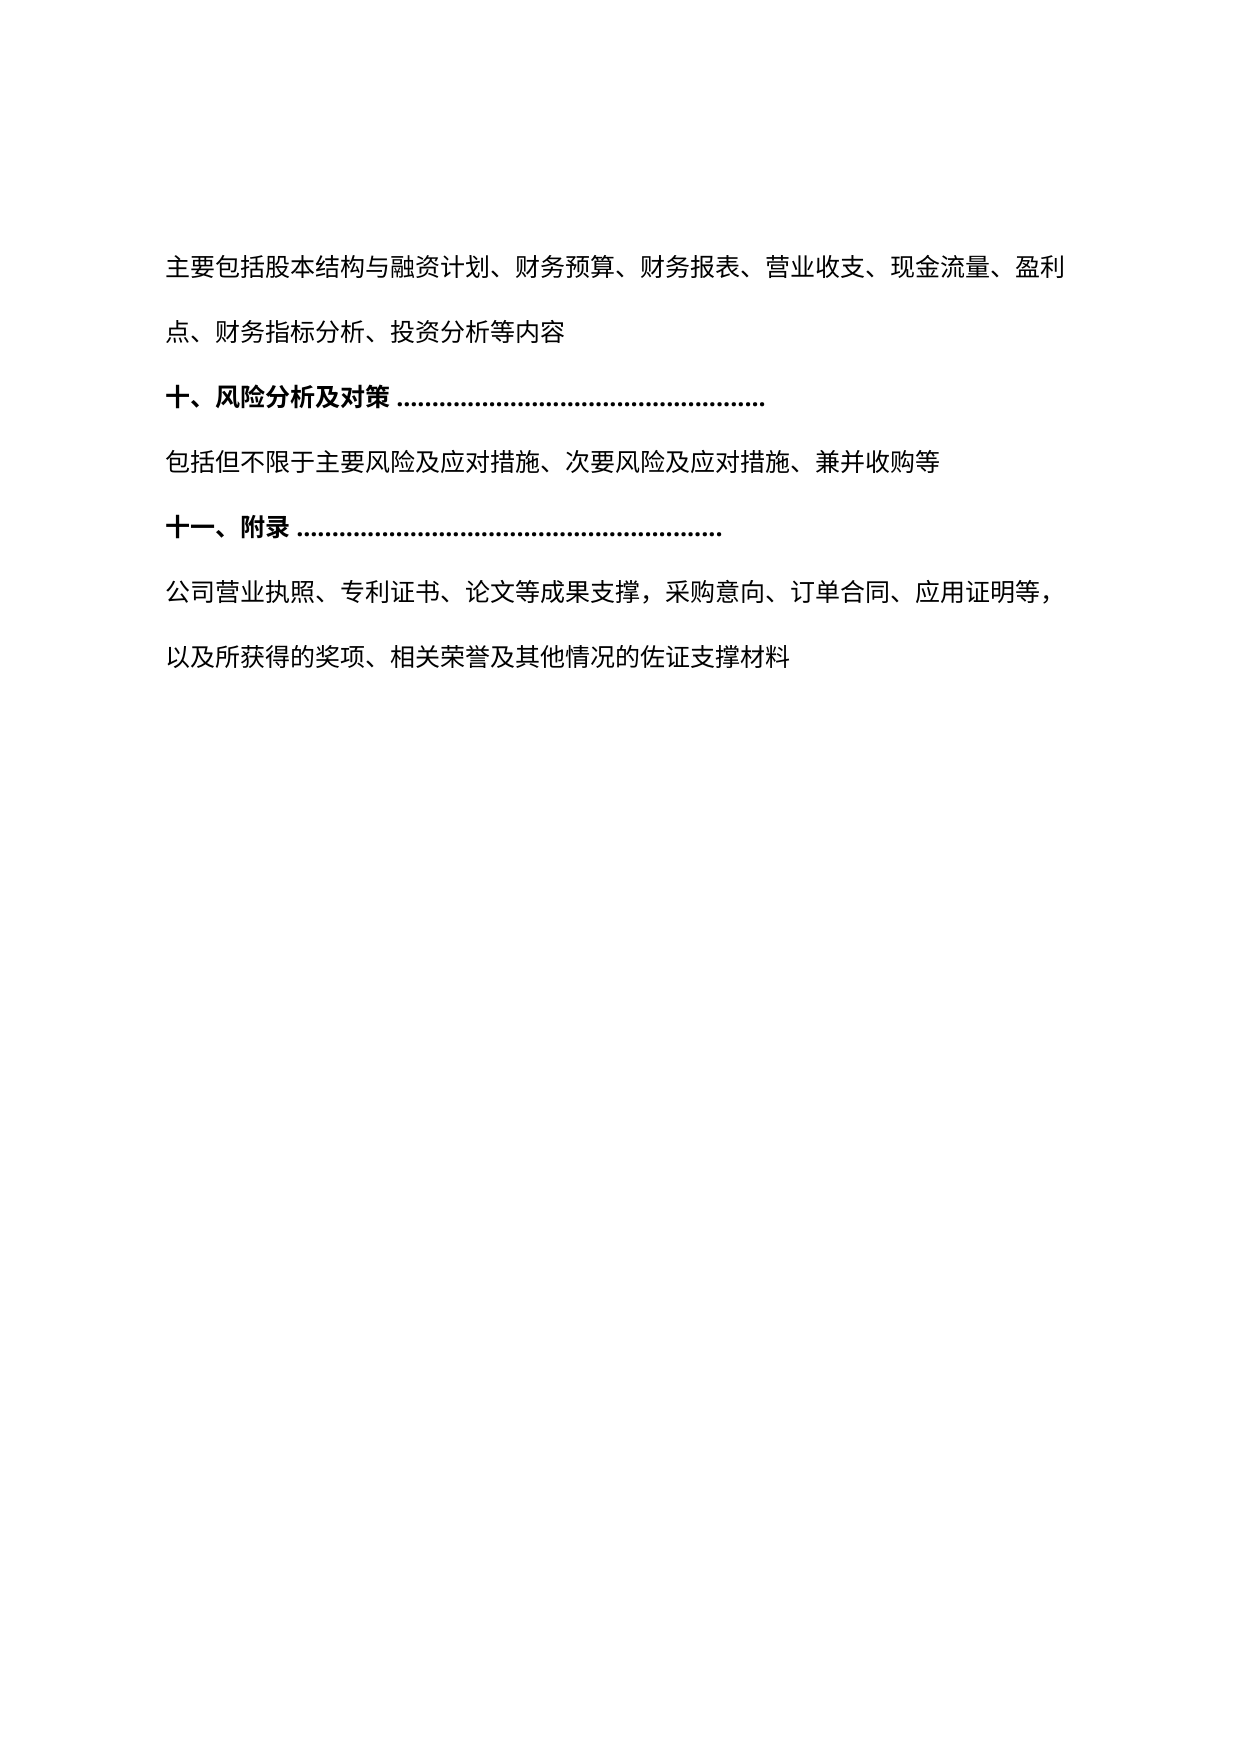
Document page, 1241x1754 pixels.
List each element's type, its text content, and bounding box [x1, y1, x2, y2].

text 公司营业执照、专利证书、论文等成果支撑，采购意向、订单合同、应用证明等，以及所获得的奖项、相关荣誉及其他情况的佐证支撑材料 [165, 558, 1087, 688]
text 主要包括股本结构与融资计划、财务预算、财务报表、营业收支、现金流量、盈利点、财务指标分析、投资分析等内容 [165, 233, 1087, 363]
text 十、风险分析及对策 .................................................... [165, 363, 1087, 428]
text 十一、附录 ............................................................ [165, 493, 1087, 558]
text 包括但不限于主要风险及应对措施、次要风险及应对措施、兼并收购等 [165, 428, 1087, 493]
